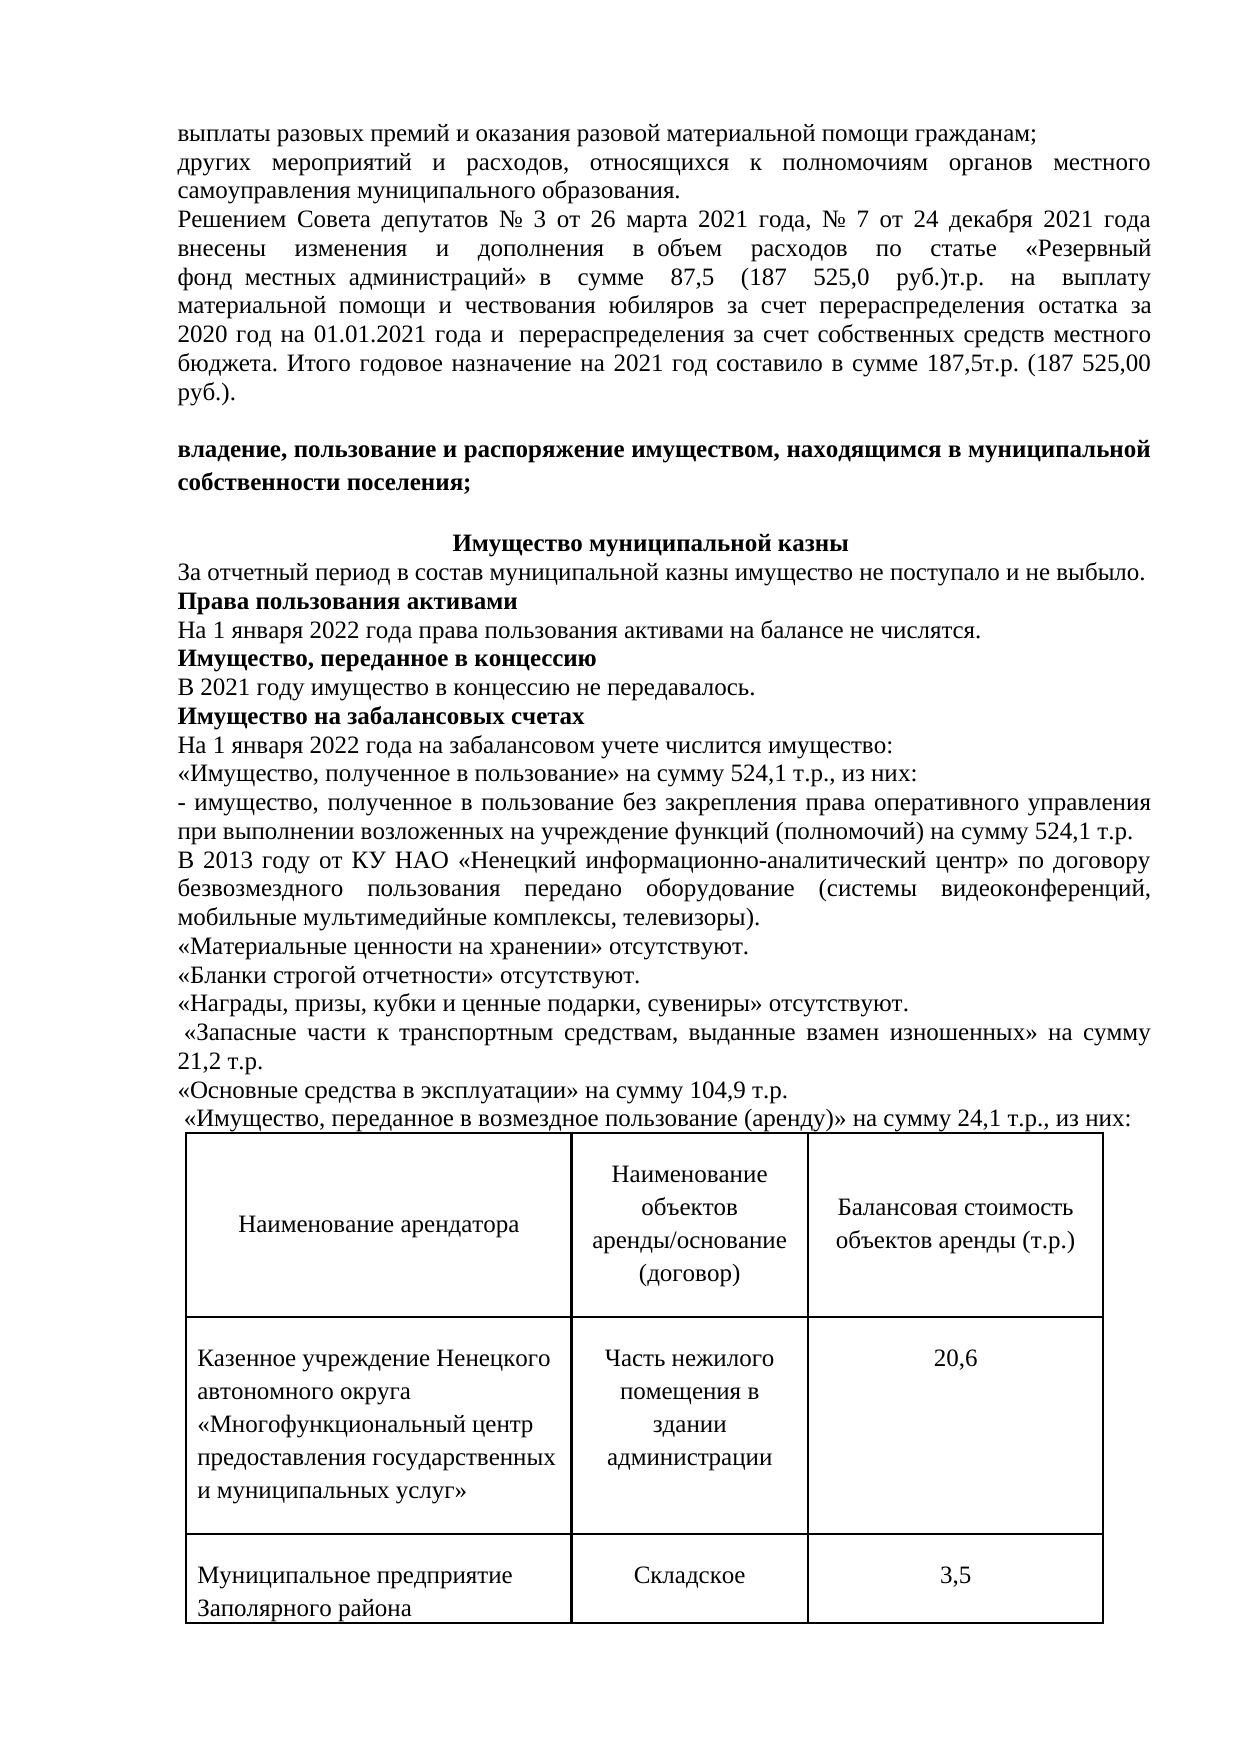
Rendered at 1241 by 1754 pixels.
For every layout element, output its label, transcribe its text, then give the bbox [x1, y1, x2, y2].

table_cell Складское помещение [573, 1535, 807, 1622]
text «Материальные ценности на хранении» отсутствуют. [177, 931, 1152, 960]
table_header Наименование арендатора [187, 1134, 570, 1316]
text «Награды, призы, кубки и ценные подарки, сувениры» отсутствуют. [177, 988, 1152, 1017]
text «Имущество, переданное в возмездное пользование (аренду)» на сумму 24,1 т.р., из них: [177, 1103, 1152, 1132]
table_cell 3,5 [809, 1535, 1102, 1622]
text «Имущество, полученное в пользование» на сумму 524,1 т.р., из них: [177, 758, 1152, 787]
text Имущество на забалансовых счетах [177, 701, 1152, 730]
table_cell 20,6 [809, 1318, 1102, 1533]
text «Запасные части к транспортным средствам, выданные взамен изношенных» на сумму 21,2 т.р. [177, 1017, 1152, 1075]
text Решением Совета депутатов № 3 от 26 марта 2021 года, № 7 от 24 декабря 2021 года внесены изменения и дополнения в объем расходов по статье «Резервный фонд местных администраций» в сумме 87,5 (187 525,0 руб.)т.р. на выплату материальной помощи и чествования юбиляров за счет перераспределения остатка за 2020 год на 01.01.2021 года и перераспределения за счет собственных средств местного бюджета. Итого годовое назначение на 2021 год составило в сумме 187,5т.р. (187 525,00 руб.). [177, 204, 1152, 406]
text других мероприятий и расходов, относящихся к полномочиям органов местного самоуправления муниципального образования. [177, 147, 1152, 204]
text «Бланки строгой отчетности» отсутствуют. [177, 960, 1152, 988]
text Права пользования активами [177, 586, 1152, 615]
text владение, пользование и распоряжение имуществом, находящимся в муниципальной собственности поселения; [177, 434, 1152, 496]
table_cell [187, 1535, 570, 1622]
text За отчетный период в состав муниципальной казны имущество не поступало и не выбыло. [177, 557, 1152, 586]
text Имущество, переданное в концессию [177, 643, 1152, 672]
text На 1 января 2022 года на забалансовом учете числится имущество: [177, 730, 1152, 758]
table_header Балансовая стоимость объектов аренды (т.р.) [809, 1134, 1102, 1316]
text - имущество, полученное в пользование без закрепления права оперативного управления при выполнении возложенных на учреждение функций (полномочий) на сумму 524,1 т.р. [177, 787, 1152, 845]
text «Основные средства в эксплуатации» на сумму 104,9 т.р. [177, 1075, 1152, 1103]
text Имущество муниципальной казны [177, 528, 1152, 557]
text На 1 января 2022 года права пользования активами на балансе не числятся. [177, 615, 1152, 643]
text В 2021 году имущество в концессию не передавалось. [177, 672, 1152, 701]
table_header Наименование объектов аренды/основание (договор) [573, 1134, 807, 1316]
table_cell Казенное учреждение Ненецкого автономного округа «Многофункциональный центр предоставления государственных и муниципальных услуг» [187, 1318, 570, 1533]
table_cell Часть нежилого помещения в здании администрации [573, 1318, 807, 1533]
text В 2013 году от КУ НАО «Ненецкий информационно-аналитический центр» по договору безвозмездного пользования передано оборудование (системы видеоконференций, мобильные мультимедийные комплексы, телевизоры). [177, 845, 1152, 931]
text выплаты разовых премий и оказания разовой материальной помощи гражданам; [177, 118, 1152, 147]
